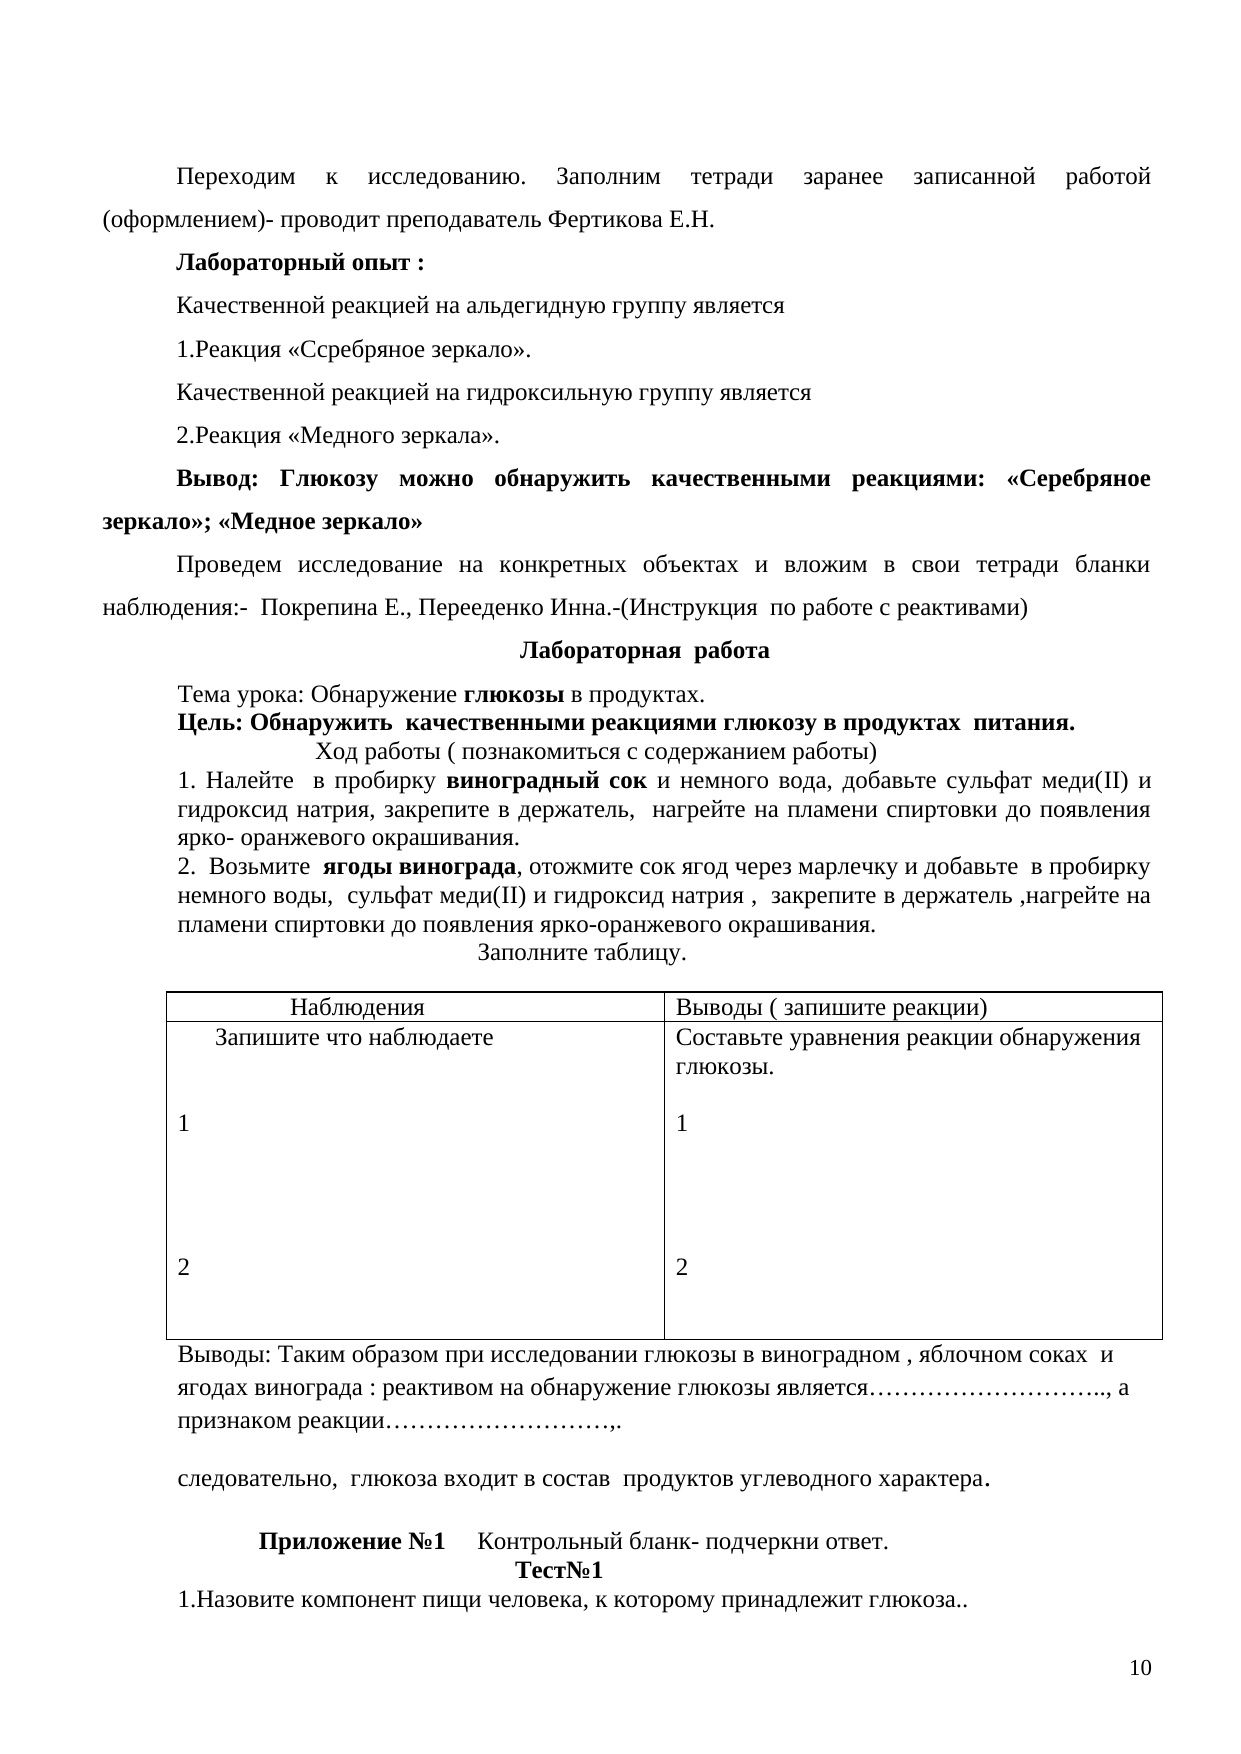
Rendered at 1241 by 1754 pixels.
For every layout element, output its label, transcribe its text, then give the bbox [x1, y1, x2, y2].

list Проведем исследование на конкретных объектах и вложим в свои тетради бланки наблюдения:- Покрепина Е., Перееденко Инна.-(Инструкция по работе с реактивами) [102, 549, 1152, 621]
list Лабораторный опыт : [102, 247, 1152, 276]
text Выводы: Таким образом при исследовании глюкозы в виноградном , яблочном соках и ягодах винограда : реактивом на обнаружение глюкозы является……………………….., а признаком реакции………………………,. [177, 1340, 1152, 1434]
text 2. Возьмите ягоды винограда, отожмите сок ягод через марлечку и добавьте в пробирку немного воды, сульфат меди(II) и гидроксид натрия , закрепите в держатель ,нагрейте на пламени спиртовки до появления ярко-оранжевого окрашивания. [177, 851, 1152, 937]
table_cell Составьте уравнения реакции обнаружения глюкозы. 1 2 [665, 1022, 1162, 1338]
list Вывод: Глюкозу можно обнаружить качественными реакциями: «Серебряное зеркало»; «Медное зеркало» [102, 463, 1152, 535]
table_cell Запишите что наблюдаете 1 2 [167, 1022, 664, 1338]
text следовательно, глюкоза входит в состав продуктов углеводного характера. [177, 1459, 1152, 1493]
table_header Выводы ( запишите реакции) [665, 993, 1162, 1021]
text Заполните таблицу. [177, 937, 1152, 966]
text Ход работы ( познакомиться с содержанием работы) [177, 736, 1152, 765]
list 2.Реакция «Медного зеркала». [102, 420, 1152, 449]
text 1.Назовите компонент пищи человека, к которому принадлежит глюкоза.. [177, 1584, 1152, 1613]
list Лабораторная работа [102, 636, 1152, 664]
table_header Наблюдения [167, 993, 664, 1021]
list Качественной реакцией на гидроксильную группу является [102, 377, 1152, 406]
text Тест№1 [177, 1555, 1152, 1584]
list Приложение №1 Контрольный бланк- подчеркни ответ. [258, 1526, 1152, 1555]
text Цель: Обнаружить качественными реакциями глюкозу в продуктах питания. [177, 707, 1152, 736]
list Переходим к исследованию. Заполним тетради заранее записанной работой (оформлением)- проводит преподаватель Фертикова Е.Н. [102, 161, 1152, 233]
list Качественной реакцией на альдегидную группу является [102, 291, 1152, 319]
list 1.Реакция «Ссребряное зеркало». [102, 334, 1152, 362]
text Тема урока: Обнаружение глюкозы в продуктах. [177, 679, 1152, 707]
text 1. Налейте в пробирку виноградный сок и немного вода, добавьте сульфат меди(II) и гидроксид натрия, закрепите в держатель, нагрейте на пламени спиртовки до появления ярко- оранжевого окрашивания. [177, 765, 1152, 851]
